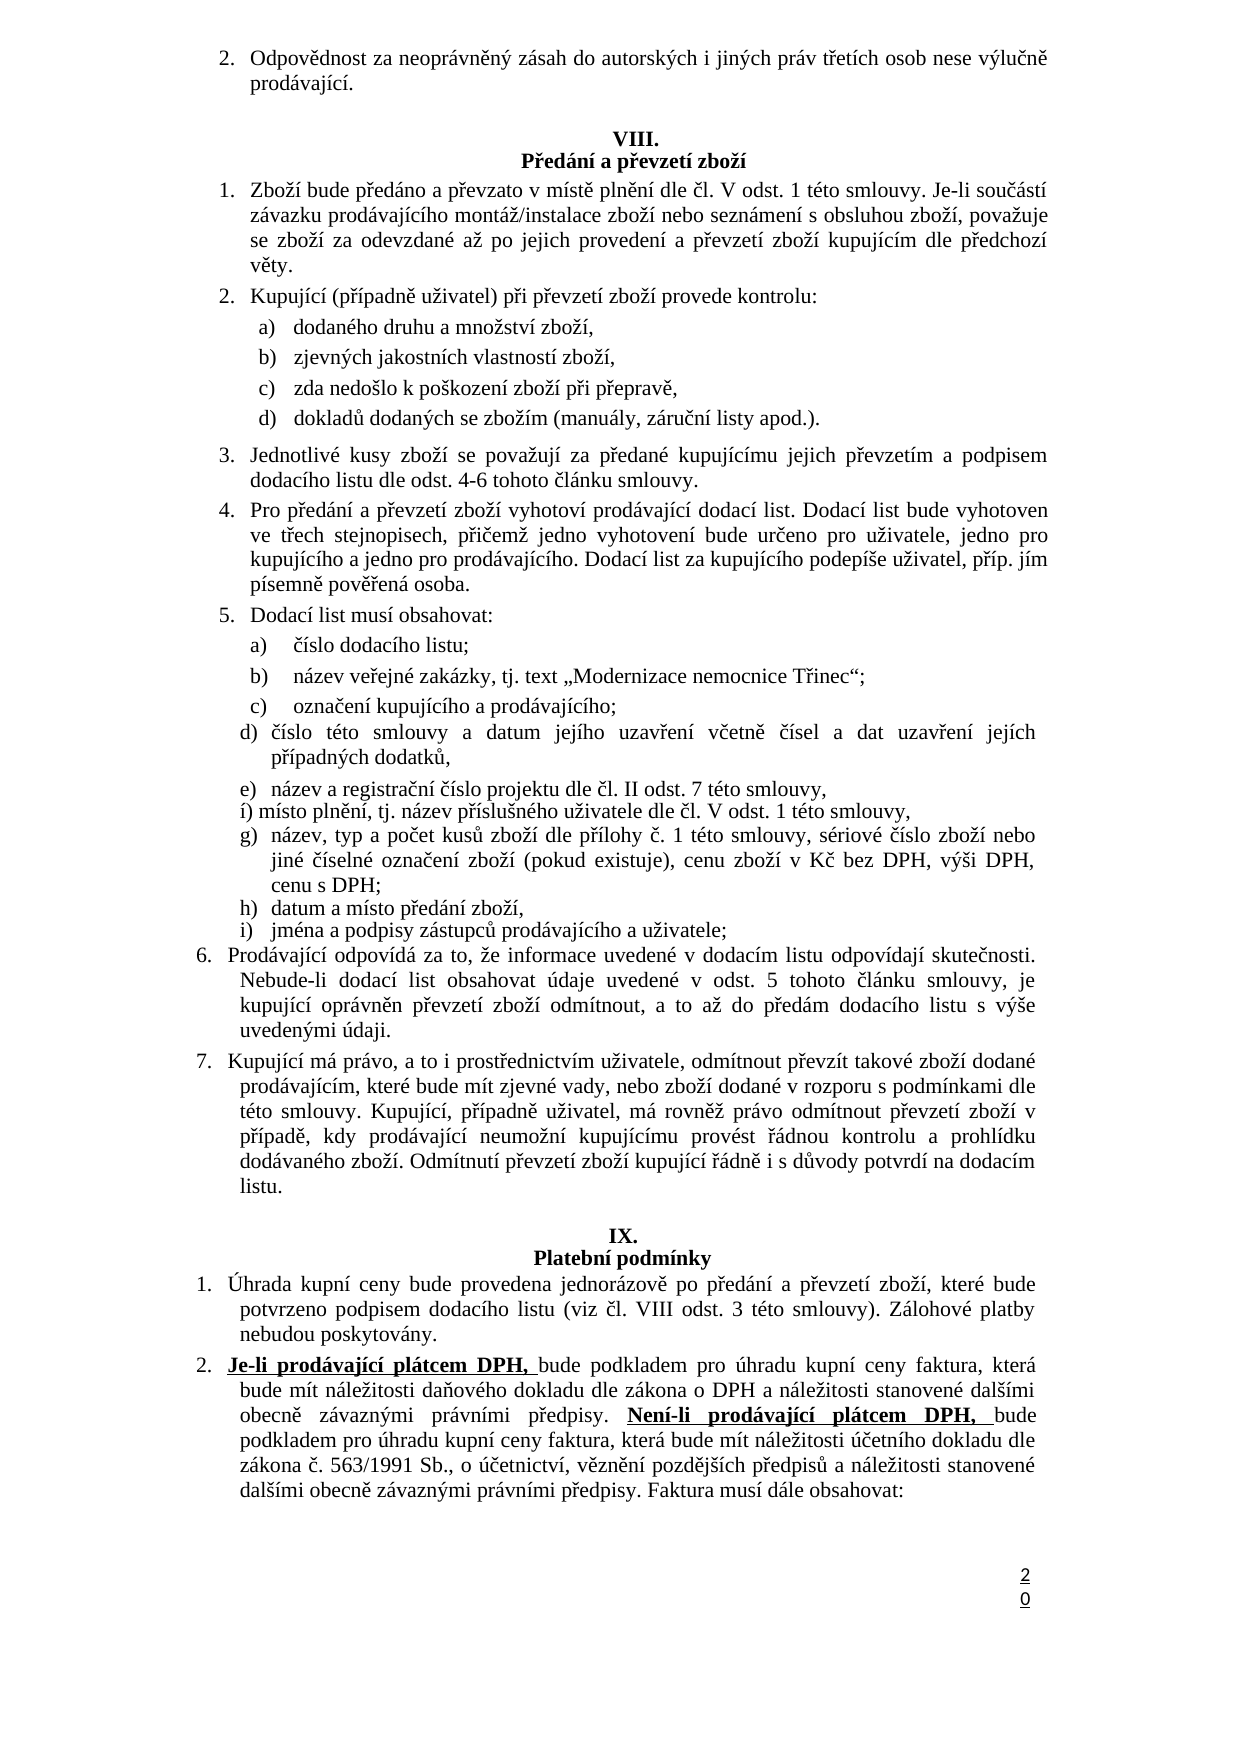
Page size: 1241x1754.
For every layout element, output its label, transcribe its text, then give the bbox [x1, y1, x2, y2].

list Jednotlivé kusy zboží se považují za předané kupujícímu jejich převzetím a podpisem dodacího listu dle odst. 4-6 tohoto článku smlouvy. [219, 443, 1049, 492]
list zda nedošlo k poškození zboží při přepravě, [258, 371, 1193, 401]
list označení kupujícího a prodávajícího; [250, 689, 1193, 720]
list název a registrační číslo projektu dle čl. II odst. 7 této smlouvy, [239, 778, 1193, 800]
list jména a podpisy zástupců prodávajícího a uživatele; [239, 920, 1193, 942]
list dodaného druhu a množství zboží, [258, 310, 1193, 340]
text Platební podmínky [533, 1248, 1193, 1270]
list Je-li prodávající plátcem DPH, bude podkladem pro úhradu kupní ceny faktura, která bude mít náležitosti daňového dokladu dle zákona o DPH a náležitosti stanovené dalšími obecně závaznými právními předpisy. Není-li prodávající plátcem DPH, bude podkladem pro úhradu kupní ceny faktura, která bude mít náležitosti účetního dokladu dle zákona č. 563/1991 Sb., o účetnictví, věznění pozdějších předpisů a náležitosti stanovené dalšími obecně závaznými právními předpisy. Faktura musí dále obsahovat: [196, 1353, 1037, 1503]
list název veřejné zakázky, tj. text „Modernizace nemocnice Třinec“; [250, 659, 1193, 689]
list název, typ a počet kusů zboží dle přílohy č. 1 této smlouvy, sériové číslo zboží nebo jiné číselné označení zboží (pokud existuje), cenu zboží v Kč bez DPH, výši DPH, cenu s DPH; [239, 823, 1037, 898]
list Pro předání a převzetí zboží vyhotoví prodávající dodací list. Dodací list bude vyhotoven ve třech stejnopisech, přičemž jedno vyhotovení bude určeno pro uživatele, jedno pro kupujícího a jedno pro prodávajícího. Dodací list za kupujícího podepíše uživatel, příp. jím písemně pověřená osoba. [219, 498, 1049, 596]
list datum a místo předání zboží, [239, 898, 1193, 919]
list Úhrada kupní ceny bude provedena jednorázově po předání a převzetí zboží, které bude potvrzeno podpisem dodacího listu (viz čl. VIII odst. 3 této smlouvy). Zálohové platby nebudou poskytovány. [196, 1272, 1037, 1347]
list zjevných jakostních vlastností zboží, [258, 340, 1193, 371]
list Prodávající odpovídá za to, že informace uvedené v dodacím listu odpovídají skutečnosti. Nebude-li dodací list obsahovat údaje uvedené v odst. 5 tohoto článku smlouvy, je kupující oprávněn převzetí zboží odmítnout, a to až do předám dodacího listu s výše uvedenými údaji. [196, 942, 1037, 1042]
list Dodací list musí obsahovat: [219, 598, 1193, 628]
text VIII. [612, 129, 1193, 151]
list číslo této smlouvy a datum jejího uzavření včetně čísel a dat uzavření jejích případných dodatků, [239, 720, 1037, 770]
list dokladů dodaných se zbožím (manuály, záruční listy apod.). [258, 401, 1193, 432]
list Odpovědnost za neoprávněný zásah do autorských i jiných práv třetích osob nese výlučně prodávající. [219, 45, 1049, 95]
list Kupující (případně uživatel) při převzetí zboží provede kontrolu: [219, 279, 1193, 310]
text Předání a převzetí zboží [521, 151, 1193, 173]
text í) místo plnění, tj. název příslušného uživatele dle čl. V odst. 1 této smlouvy, [239, 801, 1193, 823]
text IX. [608, 1226, 1193, 1248]
list číslo dodacího listu; [250, 628, 1193, 659]
list Zboží bude předáno a převzato v místě plnění dle čl. V odst. 1 této smlouvy. Je-li součástí závazku prodávajícího montáž/instalace zboží nebo seznámení s obsluhou zboží, považuje se zboží za odevzdané až po jejich provedení a převzetí zboží kupujícím dle předchozí věty. [219, 177, 1049, 277]
list Kupující má právo, a to i prostřednictvím uživatele, odmítnout převzít takové zboží dodané prodávajícím, které bude mít zjevné vady, nebo zboží dodané v rozporu s podmínkami dle této smlouvy. Kupující, případně uživatel, má rovněž právo odmítnout převzetí zboží v případě, kdy prodávající neumožní kupujícímu provést řádnou kontrolu a prohlídku dodávaného zboží. Odmítnutí převzetí zboží kupující řádně i s důvody potvrdí na dodacím listu. [196, 1048, 1037, 1198]
